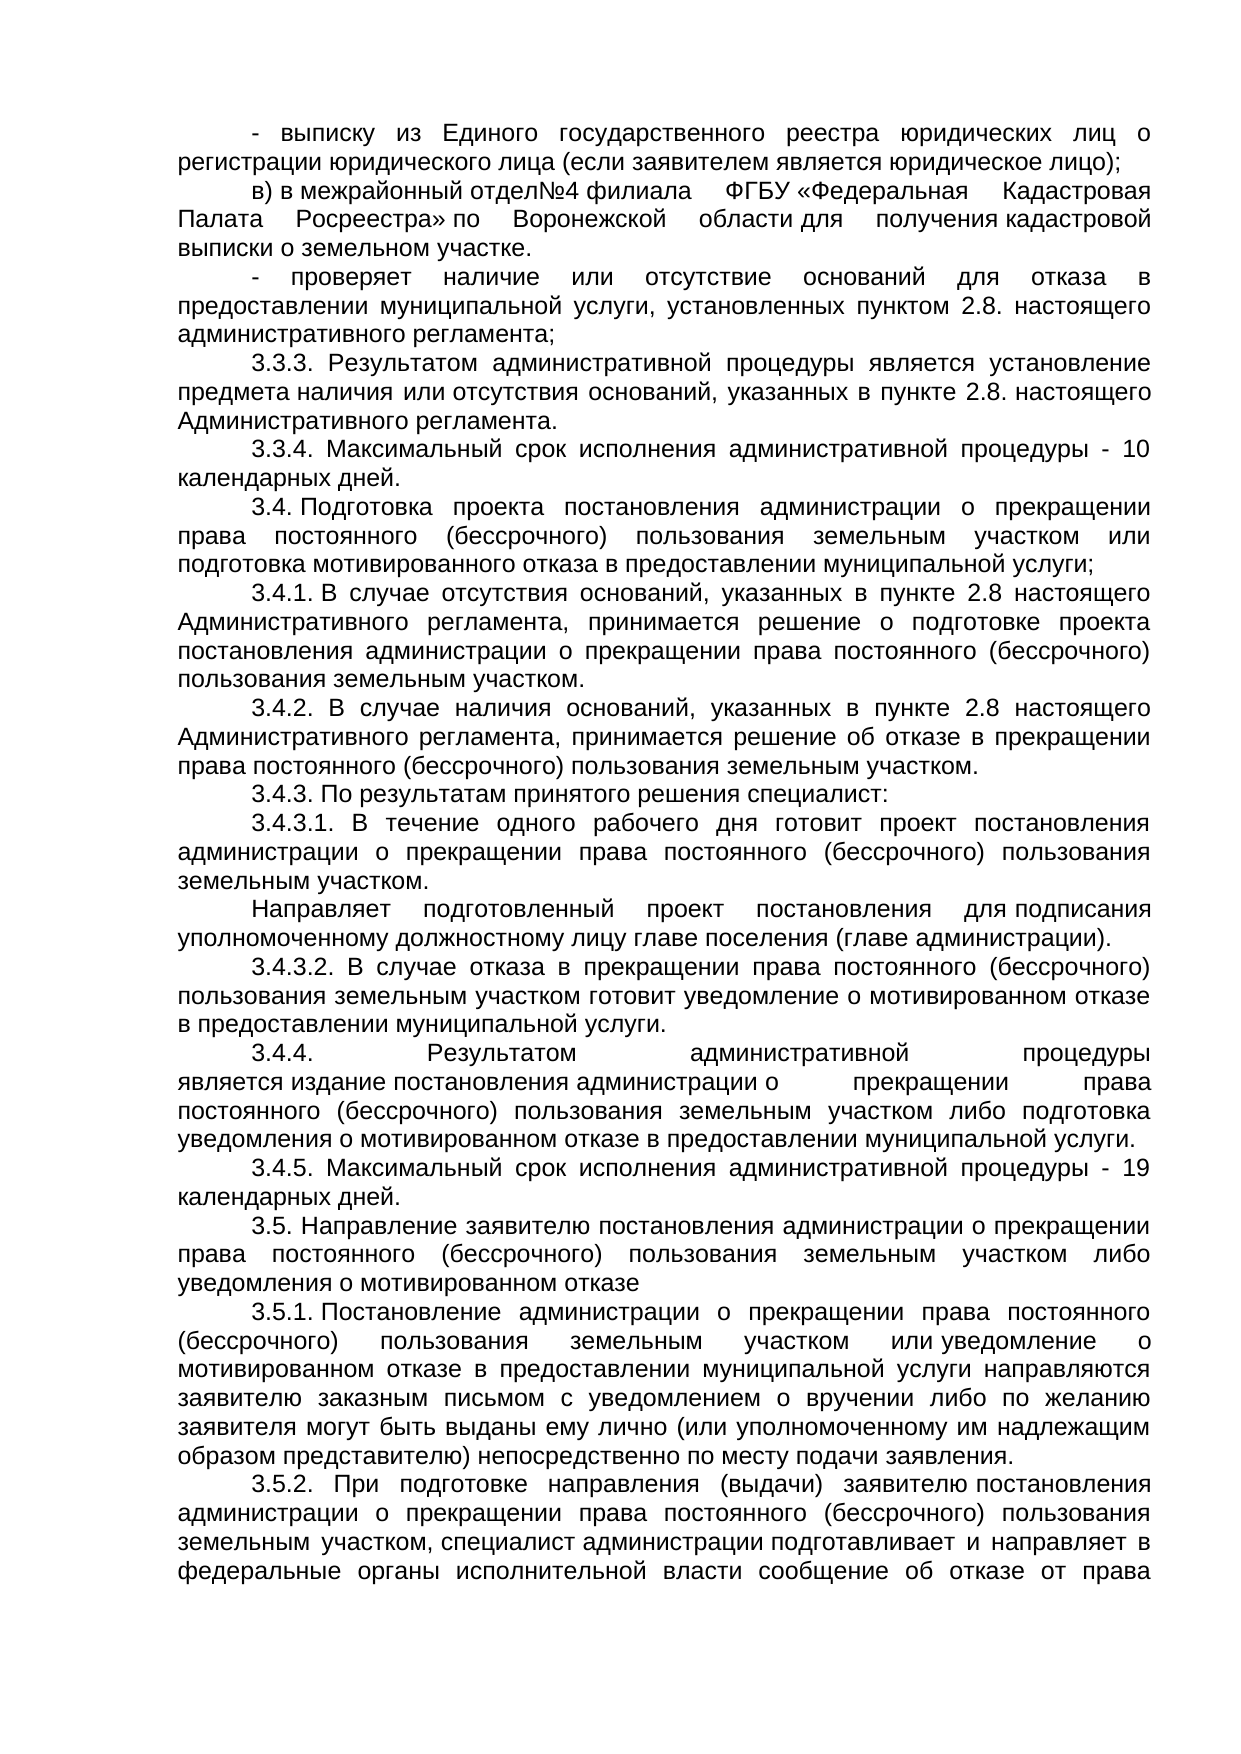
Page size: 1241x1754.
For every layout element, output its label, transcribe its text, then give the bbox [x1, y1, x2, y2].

text 3.4.5. Максимальный срок исполнения административной процедуры - 19 календарных дней. [177, 1153, 1152, 1211]
text - выписку из Единого государственного реестра юридических лиц о регистрации юридического лица (если заявителем является юридическое лицо); [177, 118, 1152, 176]
text Направляет подготовленный проект постановления для подписания уполномоченному должностному лицу главе поселения (главе администрации). [177, 894, 1152, 952]
text 3.3.4. Максимальный срок исполнения административной процедуры - 10 календарных дней. [177, 434, 1152, 492]
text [177, 1469, 1152, 1584]
text 3.5.1. Постановление администрации о прекращении права постоянного (бессрочного) пользования земельным участком или уведомление о мотивированном отказе в предоставлении муниципальной услуги направляются заявителю заказным письмом с уведомлением о вручении либо по желанию заявителя могут быть выданы ему лично (или уполномоченному им надлежащим образом представителю) непосредственно по месту подачи заявления. [177, 1297, 1152, 1469]
text 3.4.3. По результатам принятого решения специалист: [177, 779, 1152, 808]
text в) в межрайонный отдел№4 филиала ФГБУ «Федеральная Кадастровая Палата Росреестра» по Воронежской области для получения кадастровой выписки о земельном участке. [177, 176, 1152, 262]
text 3.4. Подготовка проекта постановления администрации о прекращении права постоянного (бессрочного) пользования земельным участком или подготовка мотивированного отказа в предоставлении муниципальной услуги; [177, 492, 1152, 578]
text - проверяет наличие или отсутствие оснований для отказа в предоставлении муниципальной услуги, установленных пунктом 2.8. настоящего административного регламента; [177, 262, 1152, 348]
text 3.4.3.2. В случае отказа в прекращении права постоянного (бессрочного) пользования земельным участком готовит уведомление о мотивированном отказе в предоставлении муниципальной услуги. [177, 952, 1152, 1038]
text 3.5. Направление заявителю постановления администрации о прекращении права постоянного (бессрочного) пользования земельным участком либо уведомления о мотивированном отказе [177, 1211, 1152, 1297]
text 3.4.3.1. В течение одного рабочего дня готовит проект постановления администрации о прекращении права постоянного (бессрочного) пользования земельным участком. [177, 808, 1152, 894]
text 3.4.2. В случае наличия оснований, указанных в пункте 2.8 настоящего Административного регламента, принимается решение об отказе в прекращении права постоянного (бессрочного) пользования земельным участком. [177, 693, 1152, 779]
text 3.3.3. Результатом административной процедуры является установление предмета наличия или отсутствия оснований, указанных в пункте 2.8. настоящего Административного регламента. [177, 348, 1152, 434]
text 3.4.1. В случае отсутствия оснований, указанных в пункте 2.8 настоящего Административного регламента, принимается решение о подготовке проекта постановления администрации о прекращении права постоянного (бессрочного) пользования земельным участком. [177, 578, 1152, 693]
text 3.4.4. Результатом административной процедуры является издание постановления администрации о прекращении права постоянного (бессрочного) пользования земельным участком либо подготовка уведомления о мотивированном отказе в предоставлении муниципальной услуги. [177, 1038, 1152, 1153]
